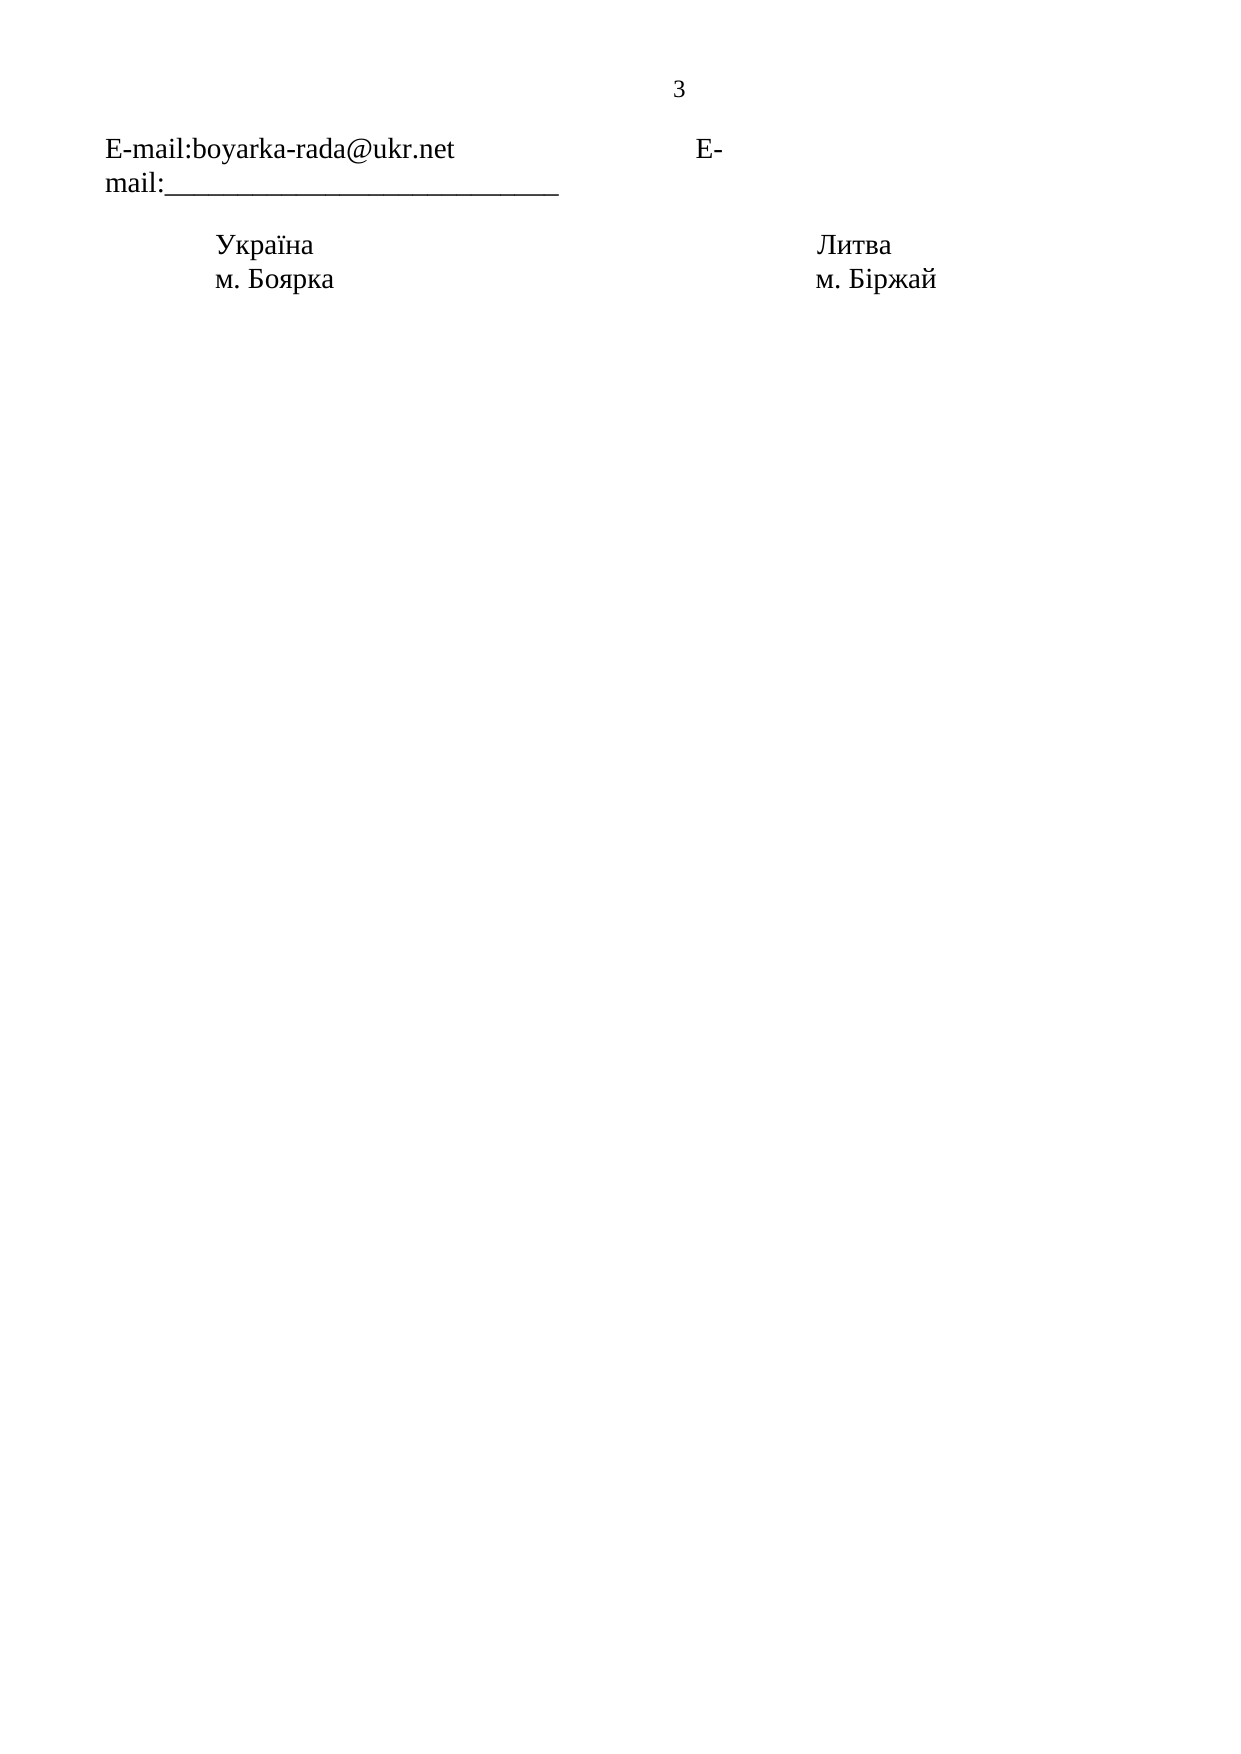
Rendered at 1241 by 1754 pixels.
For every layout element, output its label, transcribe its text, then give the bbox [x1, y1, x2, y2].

text м. Боярка м. Біржай [215, 261, 1181, 294]
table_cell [105, 131, 1109, 198]
text Україна Литва [215, 227, 1181, 261]
